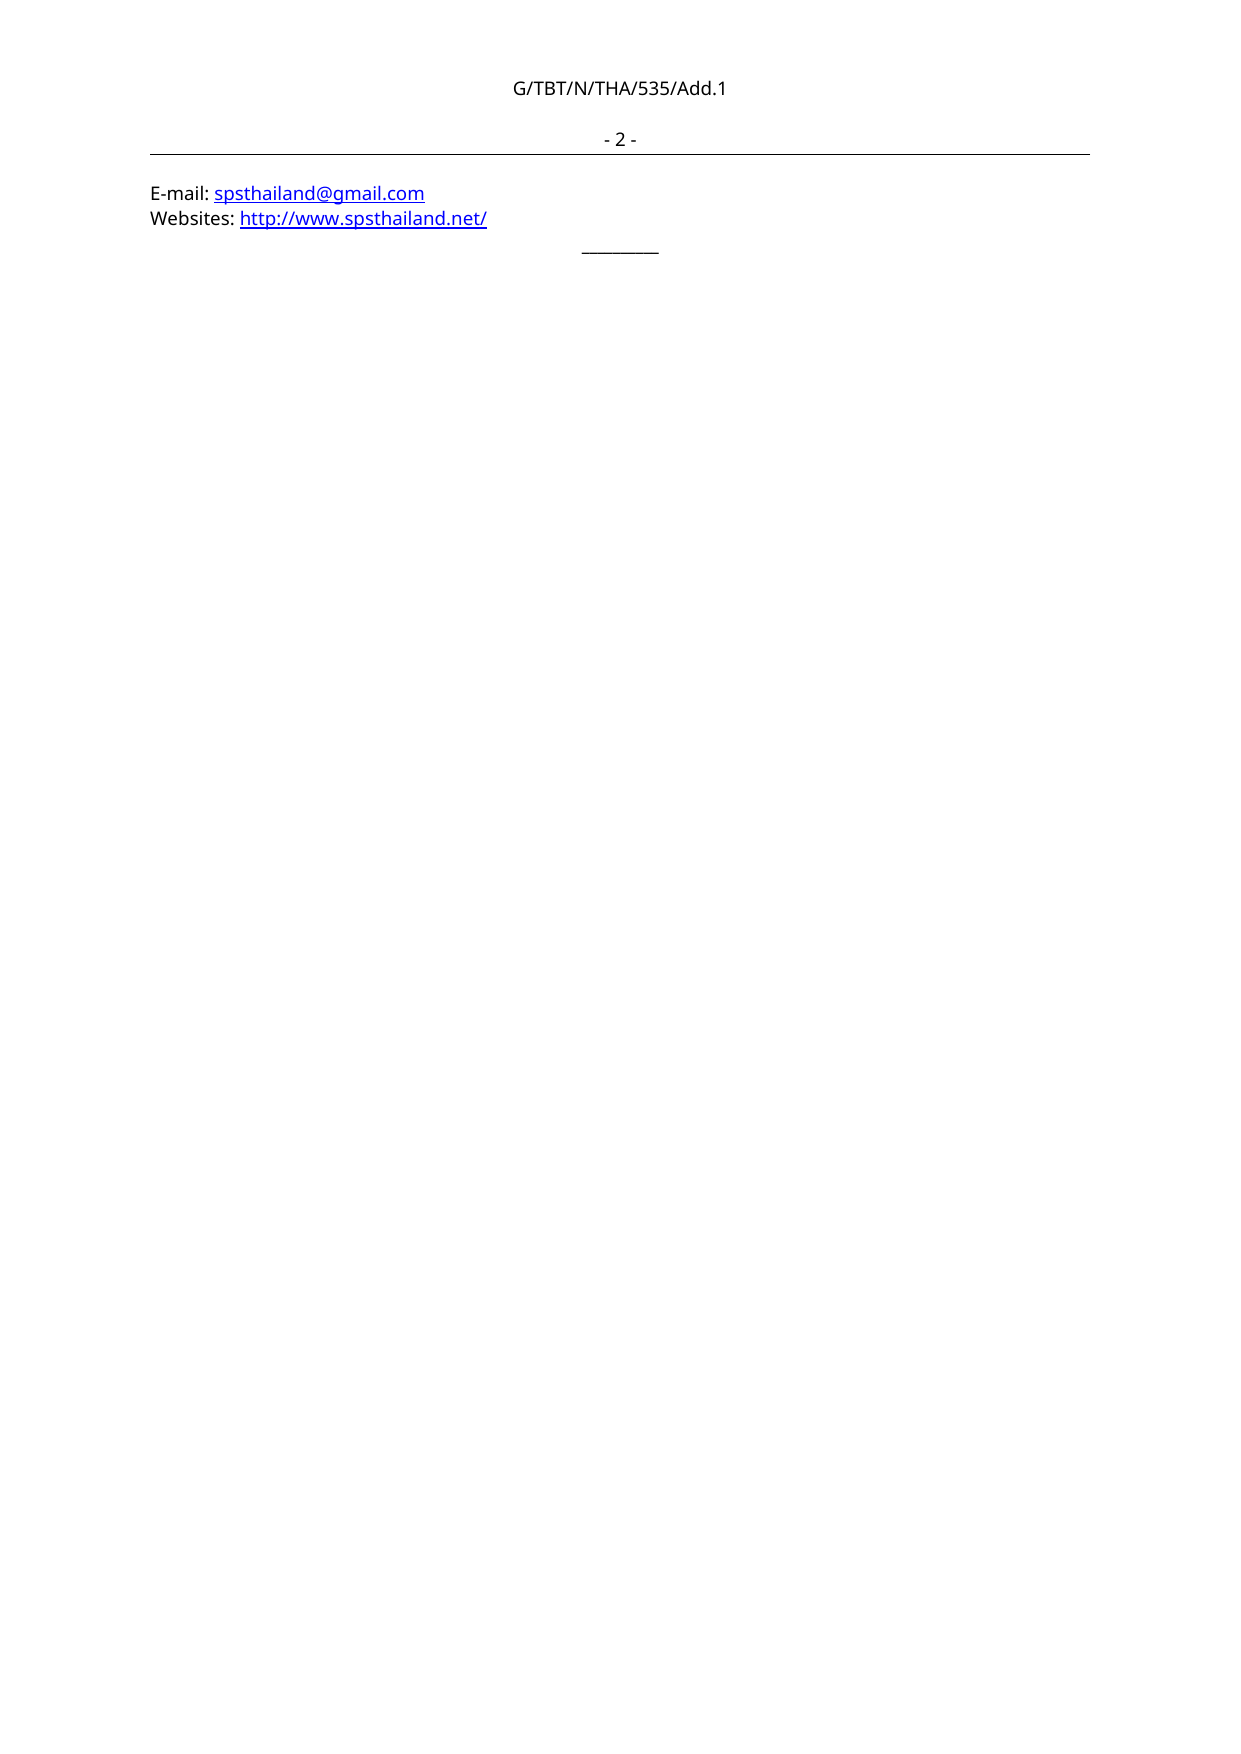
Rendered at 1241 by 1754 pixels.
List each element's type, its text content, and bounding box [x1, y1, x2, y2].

text __________ [150, 231, 1090, 257]
text Websites: http://www.spsthailand.net/ [150, 206, 1090, 231]
text E-mail: spsthailand@gmail.com [150, 180, 1090, 206]
